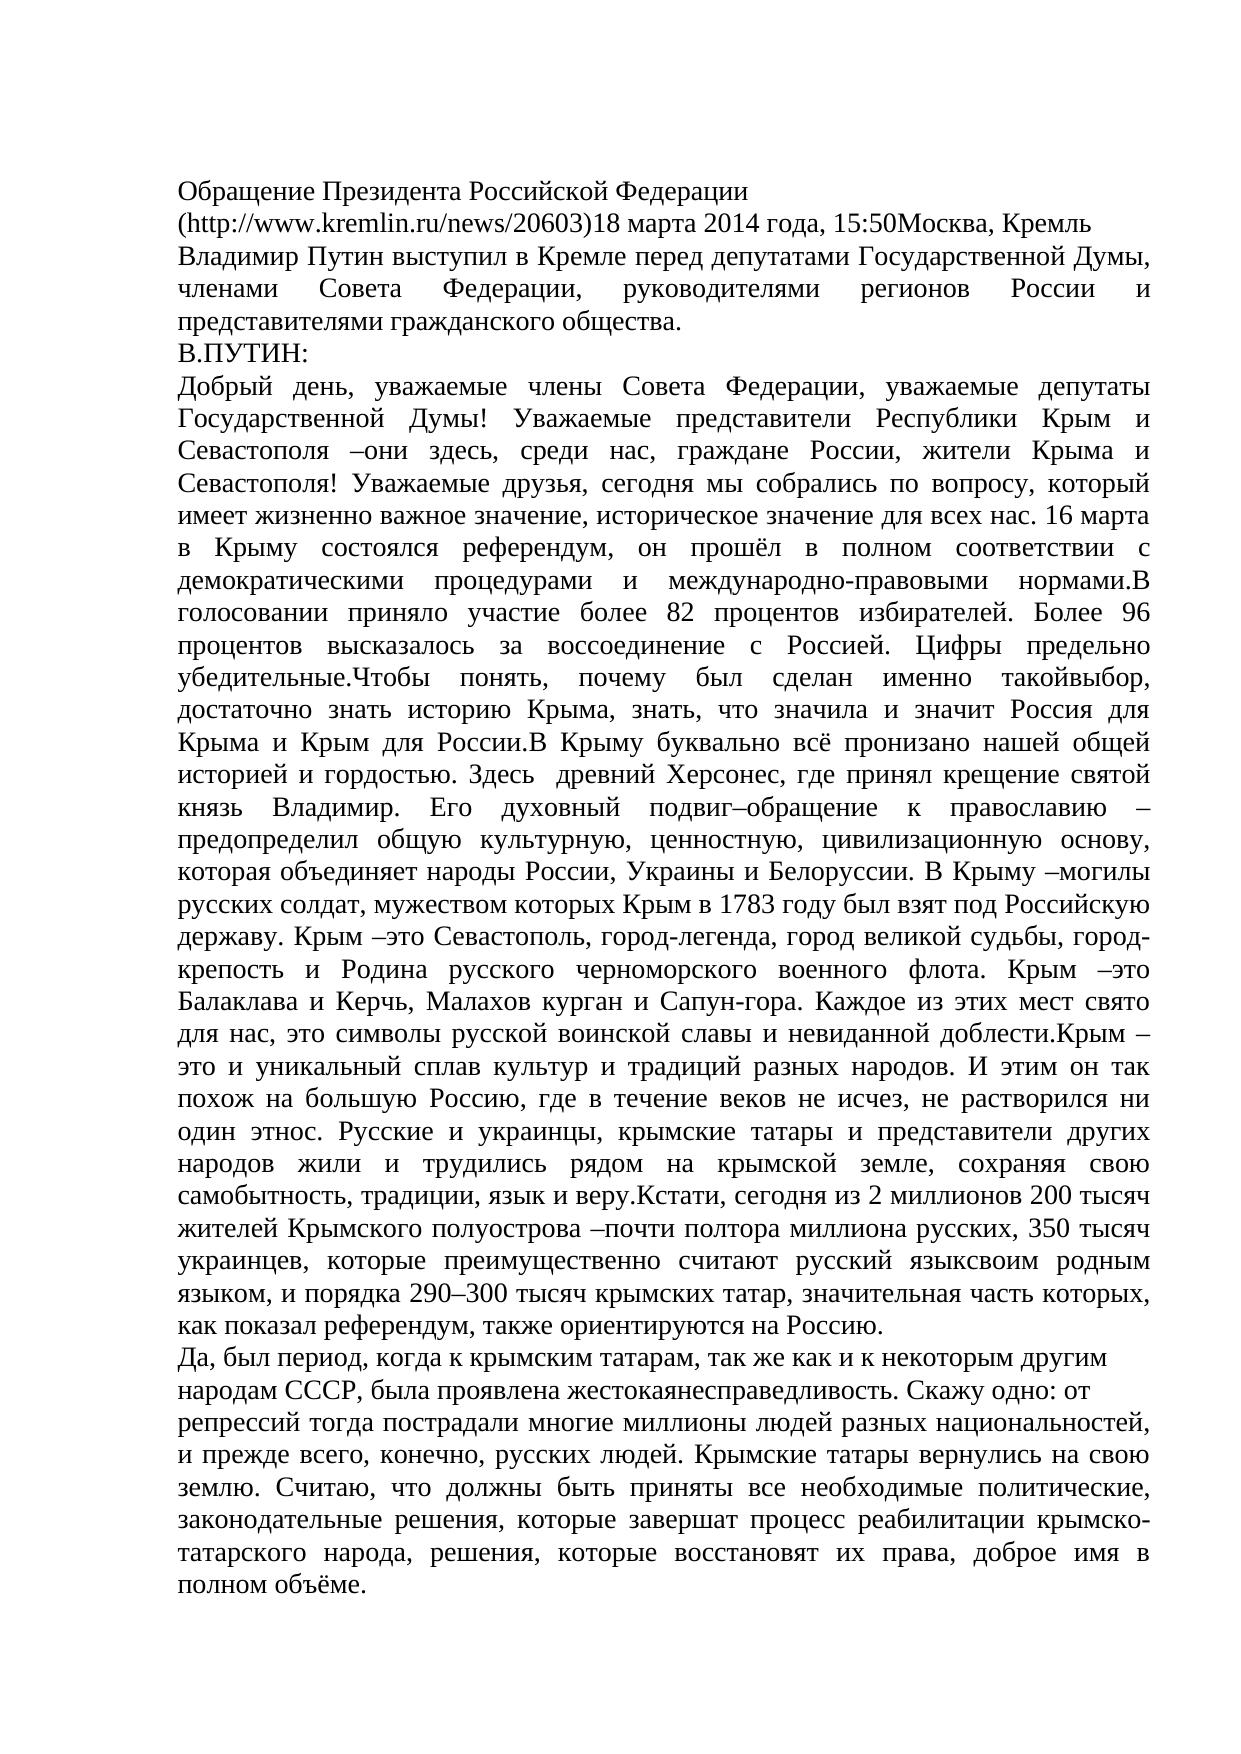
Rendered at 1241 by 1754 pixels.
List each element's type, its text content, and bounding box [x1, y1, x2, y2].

text народам СССР, была проявлена жестокаянесправедливость. Скажу одно: от [177, 1373, 1152, 1405]
text В.ПУТИН: [177, 336, 1152, 368]
text Обращение Президента Российской Федерации [177, 174, 1152, 207]
text Добрый день, уважаемые члены Совета Федерации, уважаемые депутаты Государственной Думы! Уважаемые представители Республики Крым и Севастополя –они здесь, среди нас, граждане России, жители Крыма и Севастополя! Уважаемые друзья, сегодня мы собрались по вопросу, который имеет жизненно важное значение, историческое значение для всех нас. 16 марта в Крыму состоялся референдум, он прошёл в полном соответствии с демократическими процедурами и международно-правовыми нормами.В голосовании приняло участие более 82 процентов избирателей. Более 96 процентов высказалось за воссоединение с Россией. Цифры предельно убедительные.Чтобы понять, почему был сделан именно такойвыбор, достаточно знать историю Крыма, знать, что значила и значит Россия для Крыма и Крым для России.В Крыму буквально всё пронизано нашей общей историей и гордостью. Здесь древний Херсонес, где принял крещение святой князь Владимир. Его духовный подвиг–обращение к православию –предопределил общую культурную, ценностную, цивилизационную основу, которая объединяет народы России, Украины и Белоруссии. В Крыму –могилы русских солдат, мужеством которых Крым в 1783 году был взят под Российскую державу. Крым –это Севастополь, город-легенда, город великой судьбы, город-крепость и Родина русского черноморского военного флота. Крым –это Балаклава и Керчь, Малахов курган и Сапун-гора. Каждое из этих мест свято для нас, это символы русской воинской славы и невиданной доблести.Крым –это и уникальный сплав культур и традиций разных народов. И этим он так похож на большую Россию, где в течение веков не исчез, не растворился ни один этнос. Русские и украинцы, крымские татары и представители других народов жили и трудились рядом на крымской земле, сохраняя свою самобытность, традиции, язык и веру.Кстати, сегодня из 2 миллионов 200 тысяч жителей Крымского полуострова –почти полтора миллиона русских, 350 тысяч украинцев, которые преимущественно считают русский языксвоим родным языком, и порядка 290–300 тысяч крымских татар, значительная часть которых, как показал референдум, также ориентируются на Россию. [177, 368, 1152, 1340]
text (http://www.kremlin.ru/news/20603)18 марта 2014 года, 15:50Москва, Кремль [177, 207, 1152, 239]
text репрессий тогда пострадали многие миллионы людей разных национальностей, и прежде всего, конечно, русских людей. Крымские татары вернулись на свою землю. Считаю, что должны быть приняты все необходимые политические, законодательные решения, которые завершат процесс реабилитации крымско-татарского народа, решения, которые восстановят их права, доброе имя в полном объёме. [177, 1405, 1152, 1599]
text Владимир Путин выступил в Кремле перед депутатами Государственной Думы, членами Совета Федерации, руководителями регионов России и представителями гражданского общества. [177, 239, 1152, 336]
text Да, был период, когда к крымским татарам, так же как и к некоторым другим [177, 1340, 1152, 1373]
